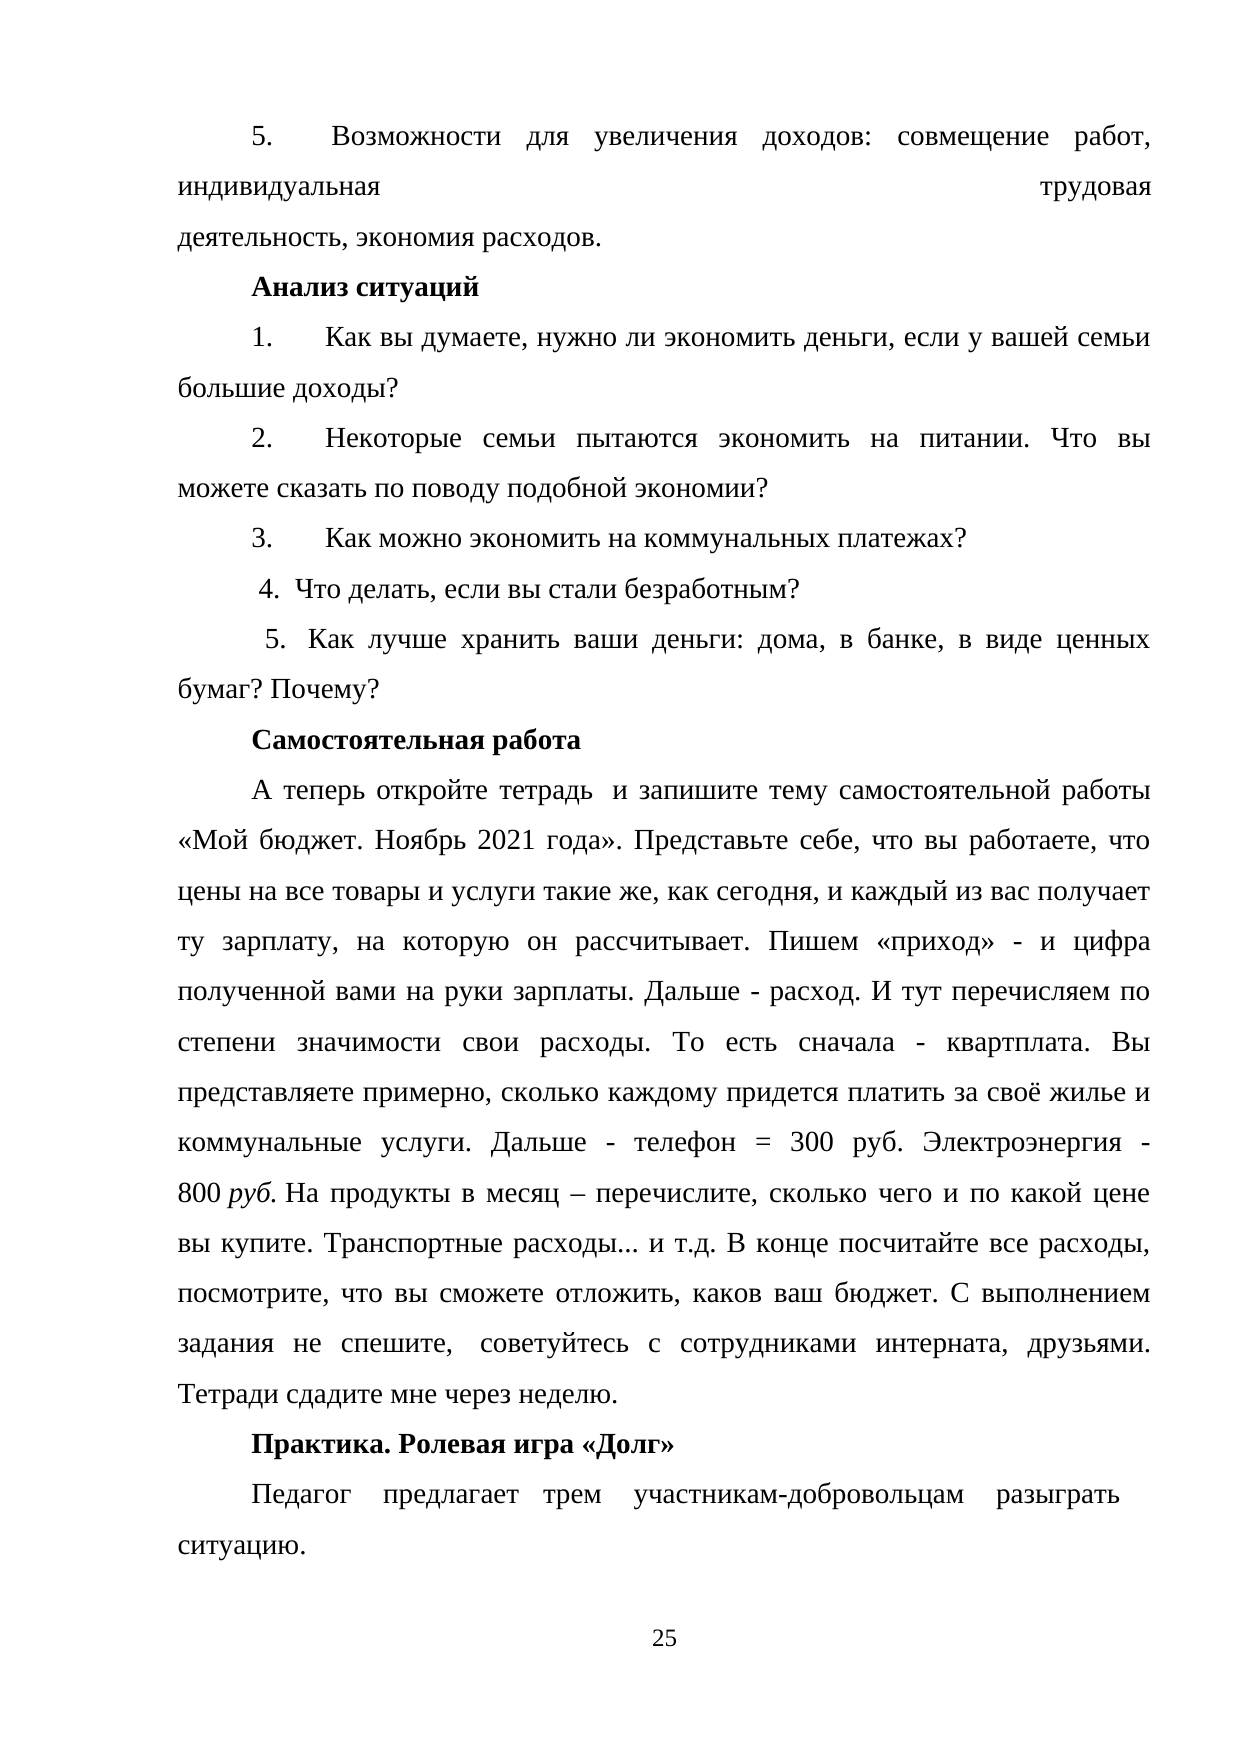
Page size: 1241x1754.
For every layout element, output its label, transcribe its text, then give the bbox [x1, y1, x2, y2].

text Самостоятельная работа [177, 722, 1152, 755]
list Как вы думаете, нужно ли экономить деньги, если у вашей семьи большие доходы? [177, 319, 1152, 403]
list Некоторые семьи пытаются экономить на питании. Что вы можете сказать по поводу подобной экономии? [177, 420, 1152, 504]
text 5. Возможности для увеличения доходов: совмещение работ, индивидуальная трудовая деятельность, экономия расходов. [177, 118, 1152, 252]
text 5. Как лучше хранить ваши деньги: дома, в банке, в виде ценных бумаг? Почему? [177, 621, 1152, 705]
text А теперь откройте тетрадь и запишите тему самостоятельной работы «Мой бюджет. Ноябрь 2021 года». Представьте себе, что вы работаете, что цены на все товары и услуги такие же, как сегодня, и каждый из вас получает ту зарплату, на которую он рассчитывает. Пишем «приход» - и цифра полученной вами на руки зарплаты. Дальше - расход. И тут перечисляем по степени значимости свои расходы. То есть сначала - квартплата. Вы представляете примерно, сколько каждому придется платить за своё жилье и коммунальные услуги. Дальше - телефон = 300 руб. Электроэнергия -800 руб. На продукты в месяц – перечислите, сколько чего и по какой цене вы купите. Транспортные расходы... и т.д. В конце посчитайте все расходы, посмотрите, что вы сможете отложить, каков ваш бюджет. С выполнением задания не спешите, советуйтесь с сотрудниками интерната, друзьями. Тетради сдадите мне через неделю. [177, 772, 1152, 1409]
list Как можно экономить на коммунальных платежах? [177, 521, 1152, 554]
text Практика. Ролевая игра «Долг» [177, 1426, 1152, 1460]
text Педагог предлагает трем участникам-добровольцам разыграть ситуацию. [177, 1477, 1152, 1560]
text 4. Что делать, если вы стали безработным? [177, 571, 1152, 604]
text Анализ ситуаций [177, 269, 1152, 303]
